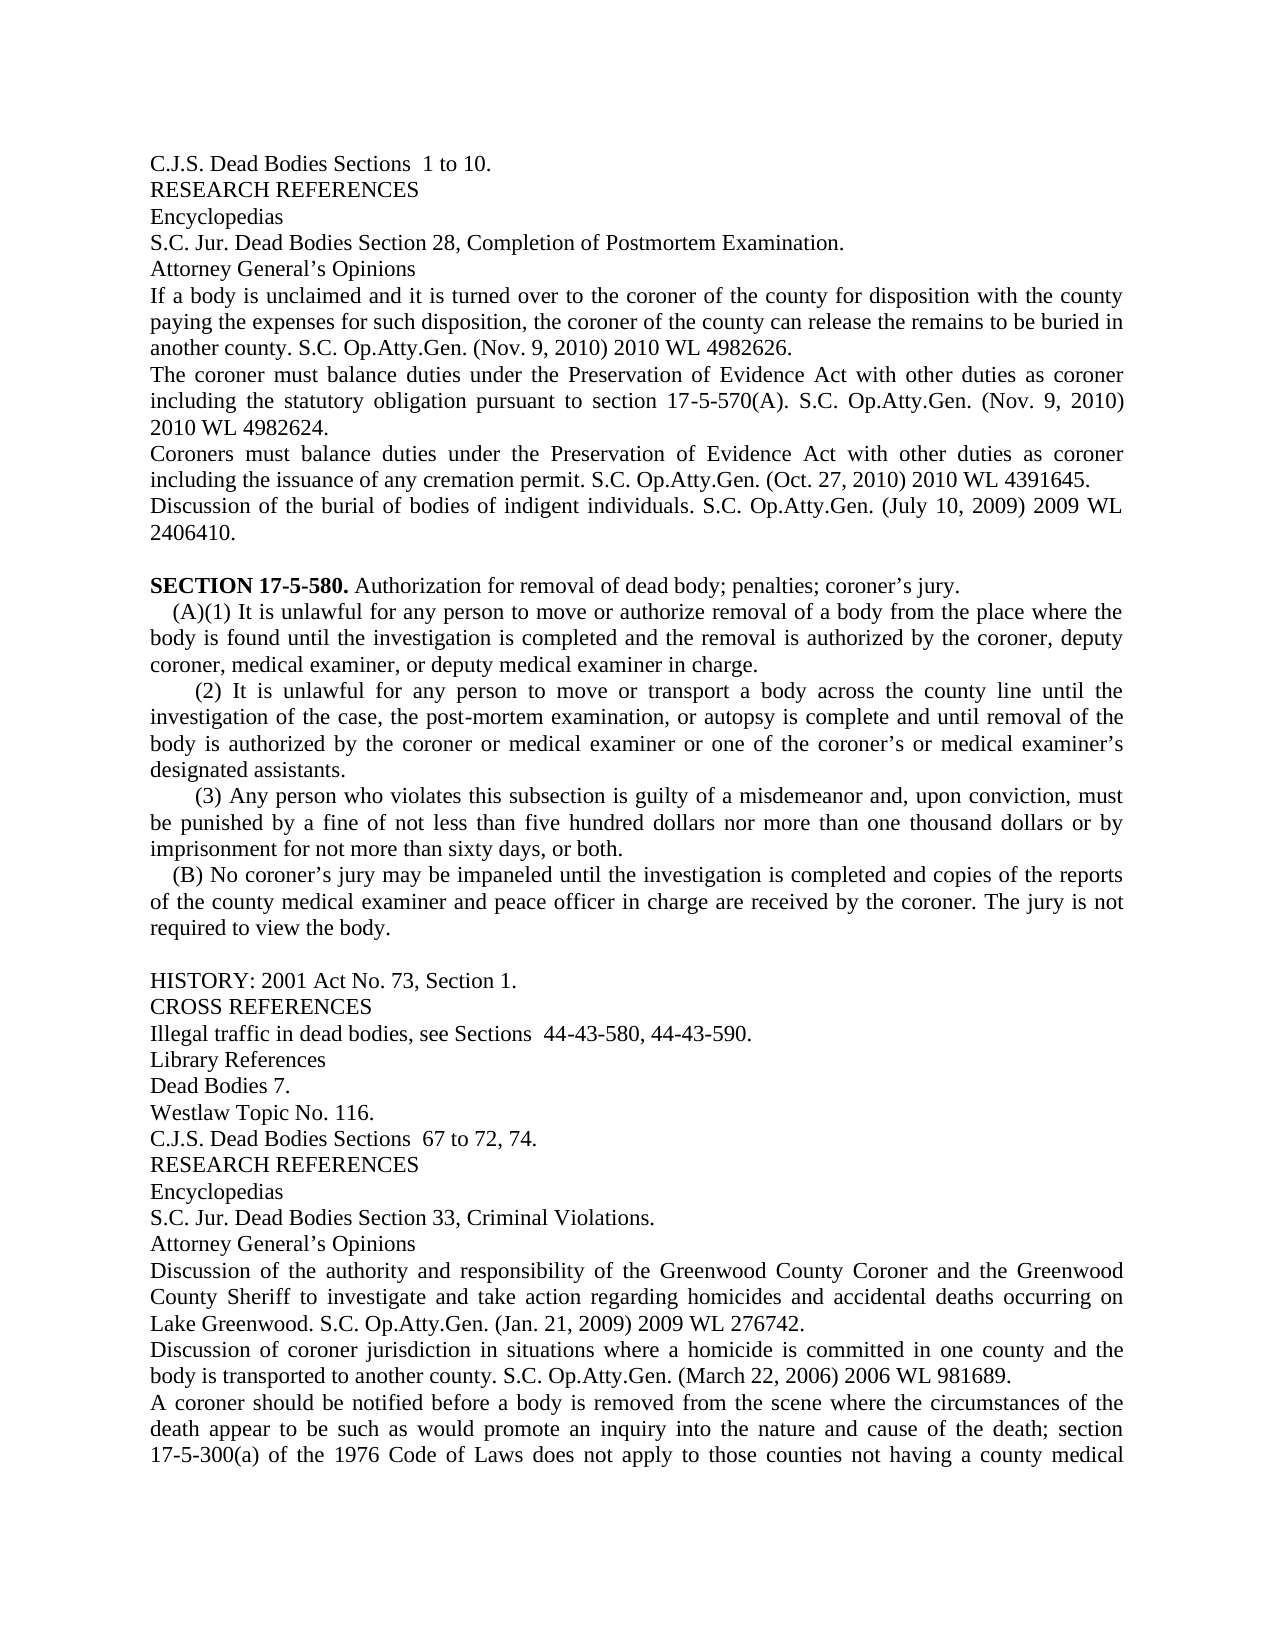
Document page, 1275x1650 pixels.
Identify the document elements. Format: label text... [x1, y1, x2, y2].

text (A)(1) It is unlawful for any person to move or authorize removal of a body from the place where the body is found until the investigation is completed and the removal is authorized by the coroner, deputy coroner, medical examiner, or deputy medical examiner in charge. [150, 598, 1125, 677]
text Attorney General’s Opinions [150, 255, 1125, 282]
text Dead Bodies 7. [150, 1072, 1125, 1099]
text (B) No coroner’s jury may be impaneled until the investigation is completed and copies of the reports of the county medical examiner and peace officer in charge are received by the coroner. The jury is not required to view the body. [150, 862, 1125, 941]
text Coroners must balance duties under the Preservation of Evidence Act with other duties as coroner including the issuance of any cremation permit. S.C. Op.Atty.Gen. (Oct. 27, 2010) 2010 WL 4391645. [150, 440, 1125, 493]
text HISTORY: 2001 Act No. 73, Section 1. [150, 967, 1125, 993]
text (2) It is unlawful for any person to move or transport a body across the county line until the investigation of the case, the post-mortem examination, or autopsy is complete and until removal of the body is authorized by the coroner or medical examiner or one of the coroner’s or medical examiner’s designated assistants. [150, 677, 1125, 782]
text C.J.S. Dead Bodies Sections 67 to 72, 74. [150, 1125, 1125, 1151]
text Westlaw Topic No. 116. [150, 1099, 1125, 1125]
text Encyclopedias [150, 203, 1125, 229]
text The coroner must balance duties under the Preservation of Evidence Act with other duties as coroner including the statutory obligation pursuant to section 17-5-570(A). S.C. Op.Atty.Gen. (Nov. 9, 2010) 2010 WL 4982624. [150, 361, 1125, 440]
text Illegal traffic in dead bodies, see Sections 44-43-580, 44-43-590. [150, 1020, 1125, 1046]
text C.J.S. Dead Bodies Sections 1 to 10. [150, 150, 1125, 176]
text Library References [150, 1046, 1125, 1072]
text S.C. Jur. Dead Bodies Section 33, Criminal Violations. [150, 1204, 1125, 1231]
text Discussion of the burial of bodies of indigent individuals. S.C. Op.Atty.Gen. (July 10, 2009) 2009 WL 2406410. [150, 493, 1125, 545]
text Discussion of coroner jurisdiction in situations where a homicide is committed in one county and the body is transported to another county. S.C. Op.Atty.Gen. (March 22, 2006) 2006 WL 981689. [150, 1336, 1125, 1389]
text S.C. Jur. Dead Bodies Section 28, Completion of Postmortem Examination. [150, 229, 1125, 255]
text CROSS REFERENCES [150, 993, 1125, 1020]
text Discussion of the authority and responsibility of the Greenwood County Coroner and the Greenwood County Sheriff to investigate and take action regarding homicides and accidental deaths occurring on Lake Greenwood. S.C. Op.Atty.Gen. (Jan. 21, 2009) 2009 WL 276742. [150, 1257, 1125, 1336]
text Attorney General’s Opinions [150, 1231, 1125, 1257]
text RESEARCH REFERENCES [150, 1151, 1125, 1178]
text SECTION 17-5-580. Authorization for removal of dead body; penalties; coroner’s jury. [150, 572, 1125, 598]
text If a body is unclaimed and it is turned over to the coroner of the county for disposition with the county paying the expenses for such disposition, the coroner of the county can release the remains to be buried in another county. S.C. Op.Atty.Gen. (Nov. 9, 2010) 2010 WL 4982626. [150, 282, 1125, 361]
text RESEARCH REFERENCES [150, 176, 1125, 203]
text Encyclopedias [150, 1178, 1125, 1204]
text (3) Any person who violates this subsection is guilty of a misdemeanor and, upon conviction, must be punished by a fine of not less than five hundred dollars nor more than one thousand dollars or by imprisonment for not more than sixty days, or both. [150, 782, 1125, 862]
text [150, 1389, 1125, 1468]
